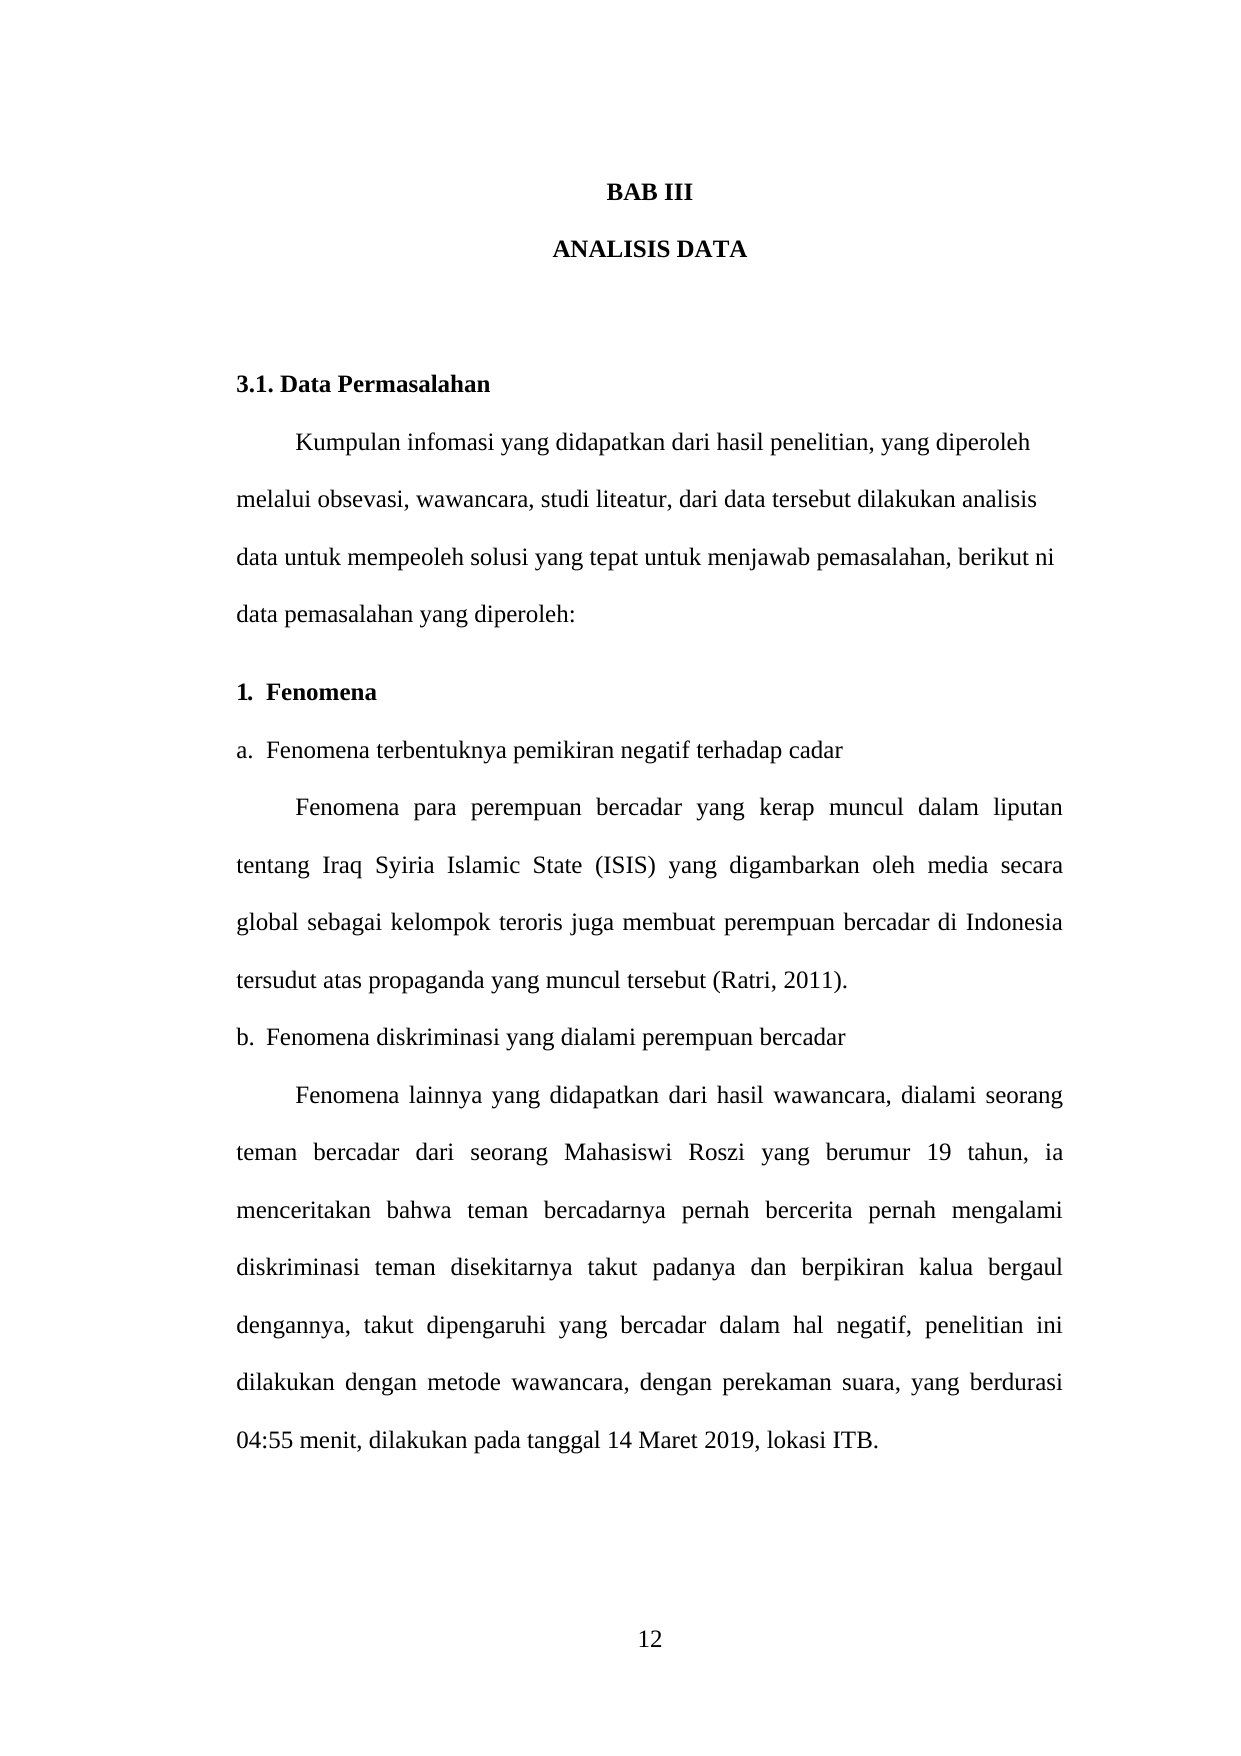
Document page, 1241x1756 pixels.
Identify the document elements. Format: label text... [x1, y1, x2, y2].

list Fenomena terbentuknya pemikiran negatif terhadap cadar [236, 735, 1076, 764]
subtitle BAB III ANALISIS DATA [552, 177, 747, 263]
subtitle Fenomena [236, 677, 1076, 706]
list Fenomena diskriminasi yang dialami perempuan bercadar [236, 1022, 1076, 1051]
text 3.1. Data Permasalahan [236, 369, 1076, 398]
text Fenomena lainnya yang didapatkan dari hasil wawancara, dialami seorang teman bercadar dari seorang Mahasiswi Roszi yang berumur 19 tahun, ia menceritakan bahwa teman bercadarnya pernah bercerita pernah mengalami diskriminasi teman disekitarnya takut padanya dan berpikiran kalua bergaul dengannya, takut dipengaruhi yang bercadar dalam hal negatif, penelitian ini dilakukan dengan metode wawancara, dengan perekaman suara, yang berdurasi 04:55 menit, dilakukan pada tanggal 14 Maret 2019, lokasi ITB. [236, 1080, 1064, 1454]
text Fenomena para perempuan bercadar yang kerap muncul dalam liputan tentang Iraq Syiria Islamic State (ISIS) yang digambarkan oleh media secara global sebagai kelompok teroris juga membuat perempuan bercadar di Indonesia tersudut atas propaganda yang muncul tersebut (Ratri, 2011). [236, 792, 1063, 994]
text Kumpulan infomasi yang didapatkan dari hasil penelitian, yang diperoleh melalui obsevasi, wawancara, studi liteatur, dari data tersebut dilakukan analisis data untuk mempeoleh solusi yang tepat untuk menjawab pemasalahan, berikut ni data pemasalahan yang diperoleh: [236, 427, 1056, 628]
text 12 [510, 1624, 789, 1653]
